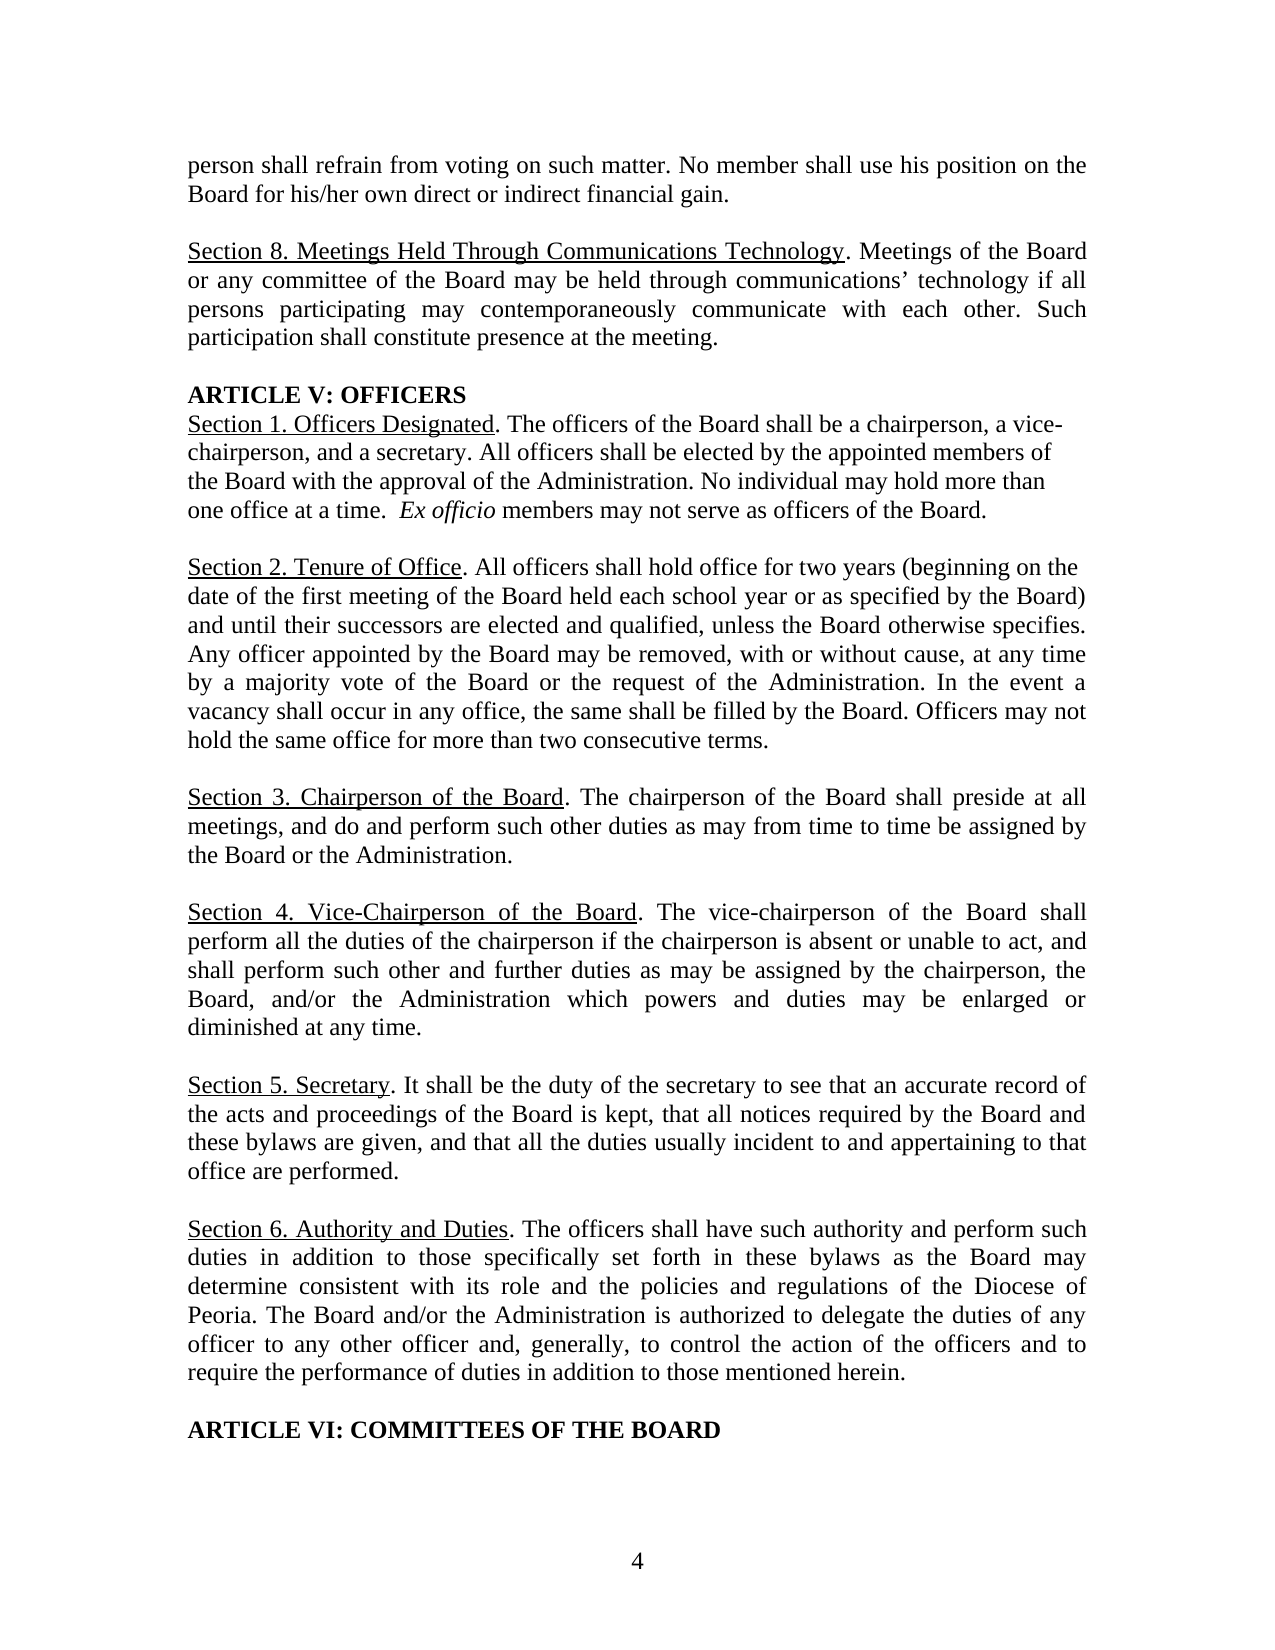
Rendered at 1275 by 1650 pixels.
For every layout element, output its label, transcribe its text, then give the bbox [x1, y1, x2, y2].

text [187, 150, 1087, 207]
text Section 3. Chairperson of the Board. The chairperson of the Board shall preside at all meetings, and do and perform such other duties as may from time to time be assigned by the Board or the Administration. [187, 782, 1087, 869]
text Section 5. Secretary. It shall be the duty of the secretary to see that an accurate record of the acts and proceedings of the Board is kept, that all notices required by the Board and these bylaws are given, and that all the duties usually incident to and appertaining to that office are performed. [187, 1070, 1087, 1185]
text ARTICLE V: OFFICERS [187, 380, 1087, 409]
text Section 8. Meetings Held Through Communications Technology. Meetings of the Board or any committee of the Board may be held through communications’ technology if all persons participating may contemporaneously communicate with each other. Such participation shall constitute presence at the meeting. [187, 236, 1087, 351]
text Section 4. Vice-Chairperson of the Board. The vice-chairperson of the Board shall perform all the duties of the chairperson if the chairperson is absent or unable to act, and shall perform such other and further duties as may be assigned by the chairperson, the Board, and/or the Administration which powers and duties may be enlarged or diminished at any time. [187, 897, 1087, 1041]
text ARTICLE VI: COMMITTEES OF THE BOARD [187, 1415, 1087, 1444]
text Section 1. Officers Designated. The officers of the Board shall be a chairperson, a vice-chairperson, and a secretary. All officers shall be elected by the appointed members of the Board with the approval of the Administration. No individual may hold more than one office at a time. Ex officio members may not serve as officers of the Board. [187, 409, 1087, 524]
text date of the first meeting of the Board held each school year or as specified by the Board) and until their successors are elected and qualified, unless the Board otherwise specifies. Any officer appointed by the Board may be removed, with or without cause, at any time by a majority vote of the Board or the request of the Administration. In the event a vacancy shall occur in any office, the same shall be filled by the Board. Officers may not hold the same office for more than two consecutive terms. [187, 581, 1087, 754]
text Section 2. Tenure of Office. All officers shall hold office for two years (beginning on the [187, 552, 1087, 581]
text Section 6. Authority and Duties. The officers shall have such authority and perform such duties in addition to those specifically set forth in these bylaws as the Board may determine consistent with its role and the policies and regulations of the Diocese of Peoria. The Board and/or the Administration is authorized to delegate the duties of any officer to any other officer and, generally, to control the action of the officers and to require the performance of duties in addition to those mentioned herein. [187, 1214, 1087, 1386]
